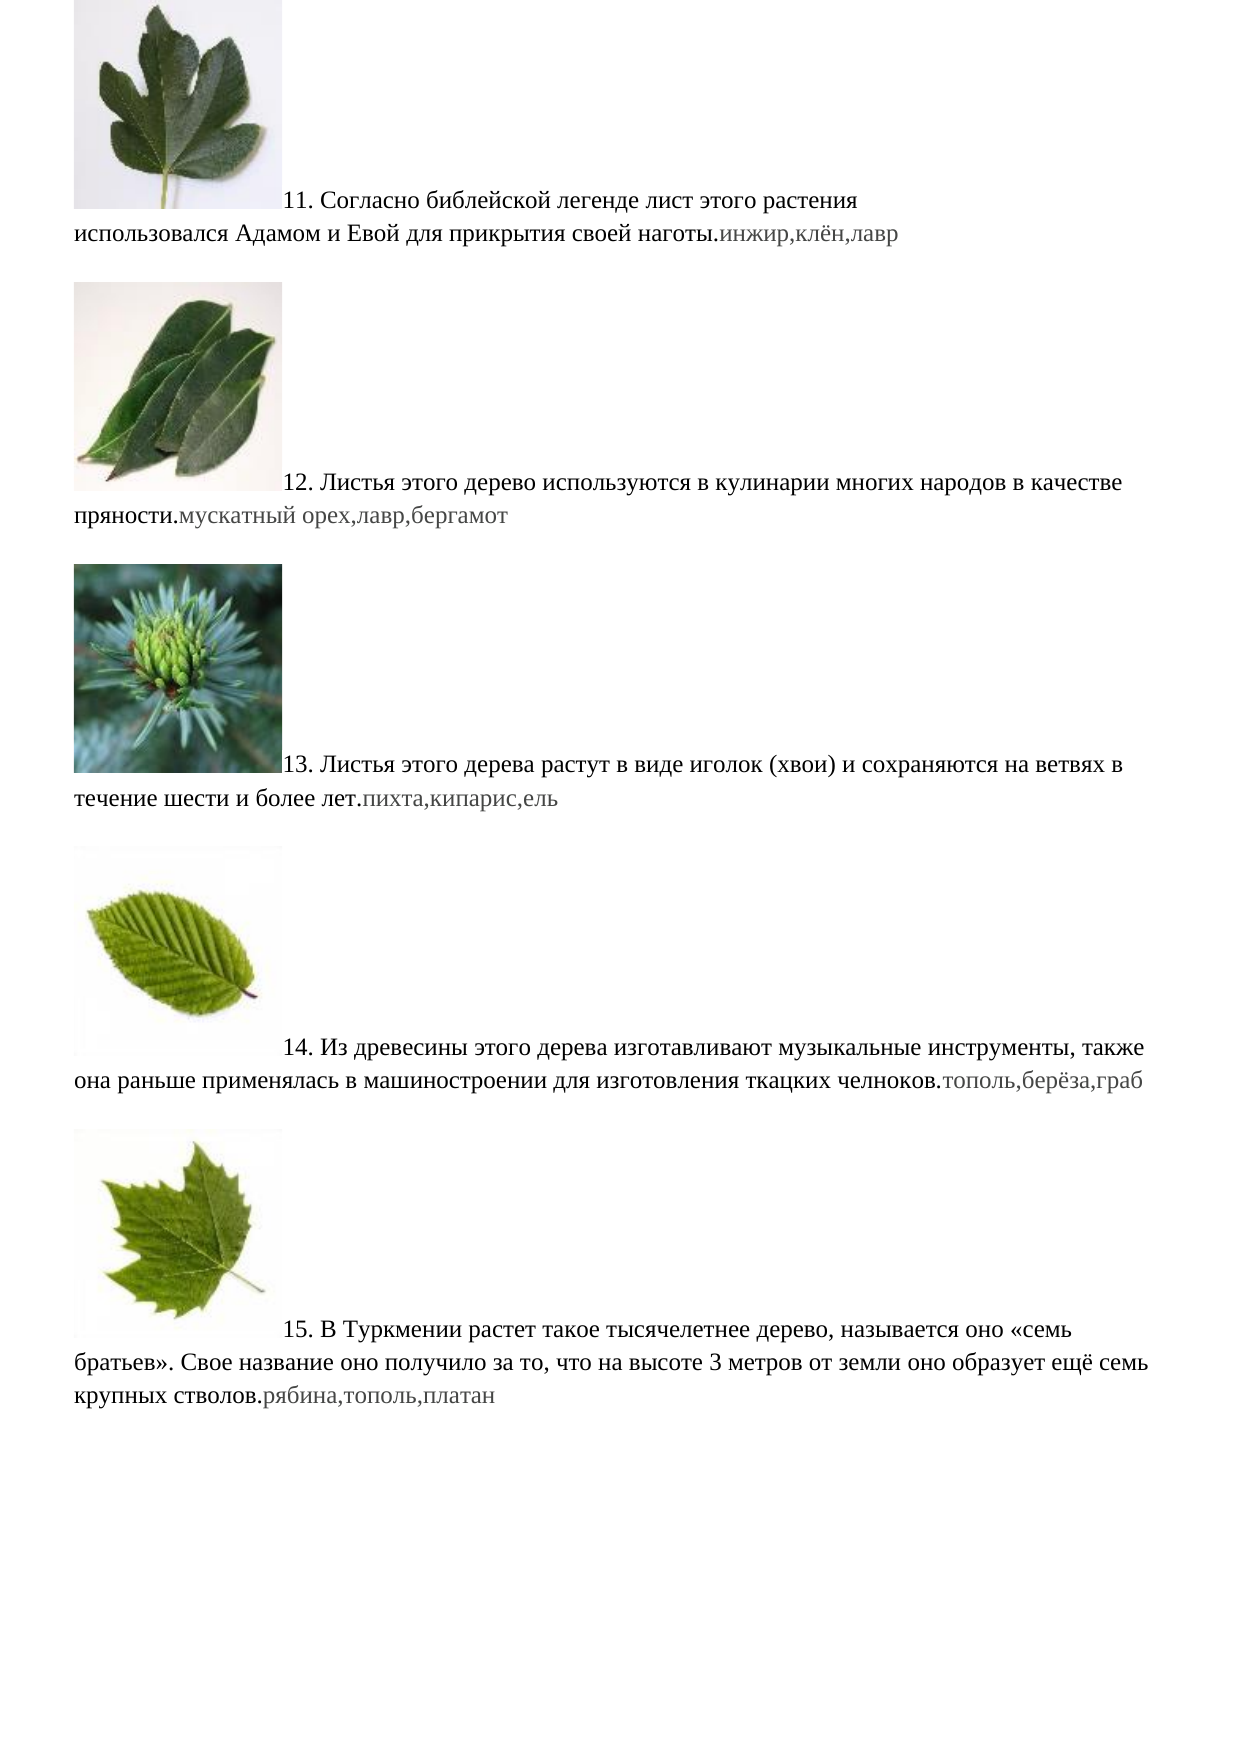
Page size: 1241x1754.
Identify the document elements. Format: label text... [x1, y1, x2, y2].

text 14. Из древесины этого дерева изготавливают музыкальные инструменты, также она раньше применялась в машиностроении для изготовления ткацких челноков.тополь,берёза,граб [74, 847, 1152, 1094]
picture [73, 1129, 283, 1338]
picture [73, 0, 283, 209]
picture [73, 564, 283, 773]
text 12. Листья этого дерево используются в кулинарии многих народов в качестве пряности.мускатный орех,лавр,бергамот [74, 282, 1152, 529]
picture [73, 846, 283, 1056]
text 11. Согласно библейской легенде лист этого растения использовался Адамом и Евой для прикрытия своей наготы.инжир,клён,лавр [74, 0, 1152, 247]
picture [73, 282, 283, 491]
text 15. В Туркмении растет такое тысячелетнее дерево, называется оно «семь братьев». Свое название оно получило за то, что на высоте 3 метров от земли оно образует ещё семь крупных стволов.рябина,тополь,платан [74, 1129, 1152, 1409]
text 13. Листья этого дерева растут в виде иголок (хвои) и сохраняются на ветвях в течение шести и более лет.пихта,кипарис,ель [74, 564, 1152, 811]
